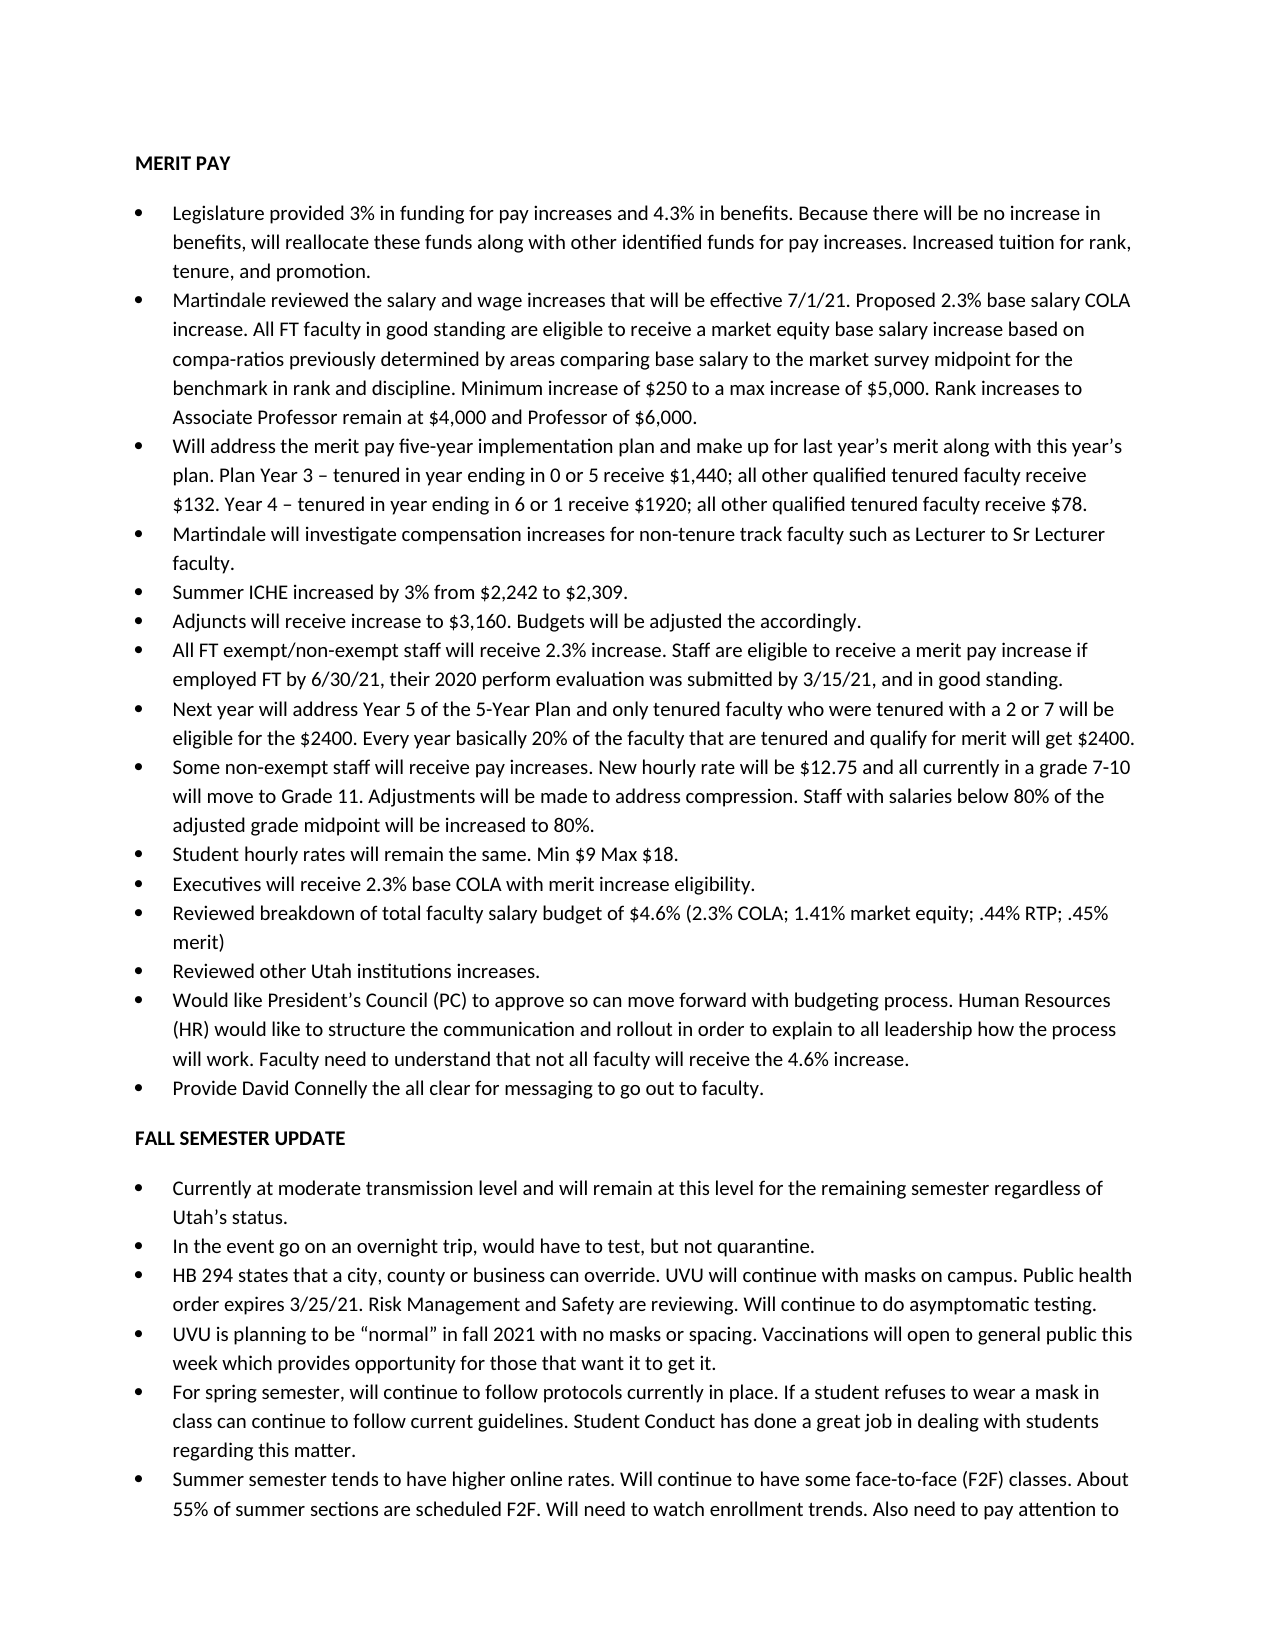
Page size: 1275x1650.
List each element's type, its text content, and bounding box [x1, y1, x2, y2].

list Legislature provided 3% in funding for pay increases and 4.3% in benefits. Because there will be no increase in benefits, will reallocate these funds along with other identified funds for pay increases. Increased tuition for rank, tenure, and promotion. [135, 200, 1140, 284]
list For spring semester, will continue to follow protocols currently in place. If a student refuses to wear a mask in class can continue to follow current guidelines. Student Conduct has done a great job in dealing with students regarding this matter. [135, 1379, 1140, 1463]
list UVU is planning to be “normal” in fall 2021 with no masks or spacing. Vaccinations will open to general public this week which provides opportunity for those that want it to get it. [135, 1321, 1140, 1375]
list Provide David Connelly the all clear for messaging to go out to faculty. [135, 1075, 1140, 1100]
list Reviewed breakdown of total faculty salary budget of $4.6% (2.3% COLA; 1.41% market equity; .44% RTP; .45% merit) [135, 900, 1140, 954]
list Will address the merit pay five-year implementation plan and make up for last year’s merit along with this year’s plan. Plan Year 3 – tenured in year ending in 0 or 5 receive $1,440; all other qualified tenured faculty receive $132. Year 4 – tenured in year ending in 6 or 1 receive $1920; all other qualified tenured faculty receive $78. [135, 433, 1140, 517]
list Currently at moderate transmission level and will remain at this level for the remaining semester regardless of Utah’s status. [135, 1175, 1140, 1229]
list Adjuncts will receive increase to $3,160. Budgets will be adjusted the accordingly. [135, 608, 1140, 634]
list Some non-exempt staff will receive pay increases. New hourly rate will be $12.75 and all currently in a grade 7-10 will move to Grade 11. Adjustments will be made to address compression. Staff with salaries below 80% of the adjusted grade midpoint will be increased to 80%. [135, 754, 1140, 838]
list Martindale reviewed the salary and wage increases that will be effective 7/1/21. Proposed 2.3% base salary COLA increase. All FT faculty in good standing are eligible to receive a market equity base salary increase based on compa-ratios previously determined by areas comparing base salary to the market survey midpoint for the benchmark in rank and discipline. Minimum increase of $250 to a max increase of $5,000. Rank increases to Associate Professor remain at $4,000 and Professor of $6,000. [135, 287, 1140, 429]
list Executives will receive 2.3% base COLA with merit increase eligibility. [135, 871, 1140, 896]
list Student hourly rates will remain the same. Min $9 Max $18. [135, 842, 1140, 867]
list HB 294 states that a city, county or business can override. UVU will continue with masks on campus. Public health order expires 3/25/21. Risk Management and Safety are reviewing. Will continue to do asymptomatic testing. [135, 1262, 1140, 1317]
text MERIT PAY [135, 150, 1140, 175]
list All FT exempt/non-exempt staff will receive 2.3% increase. Staff are eligible to receive a merit pay increase if employed FT by 6/30/21, their 2020 perform evaluation was submitted by 3/15/21, and in good standing. [135, 637, 1140, 692]
list Would like President’s Council (PC) to approve so can move forward with budgeting process. Human Resources (HR) would like to structure the communication and rollout in order to explain to all leadership how the process will work. Faculty need to understand that not all faculty will receive the 4.6% increase. [135, 987, 1140, 1071]
list Martindale will investigate compensation increases for non-tenure track faculty such as Lecturer to Sr Lecturer faculty. [135, 521, 1140, 575]
text FALL SEMESTER UPDATE [135, 1125, 1140, 1150]
list Next year will address Year 5 of the 5-Year Plan and only tenured faculty who were tenured with a 2 or 7 will be eligible for the $2400. Every year basically 20% of the faculty that are tenured and qualify for merit will get $2400. [135, 696, 1140, 750]
list In the event go on an overnight trip, would have to test, but not quarantine. [135, 1233, 1140, 1259]
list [135, 1467, 1140, 1521]
list Summer ICHE increased by 3% from $2,242 to $2,309. [135, 579, 1140, 604]
list Reviewed other Utah institutions increases. [135, 958, 1140, 984]
